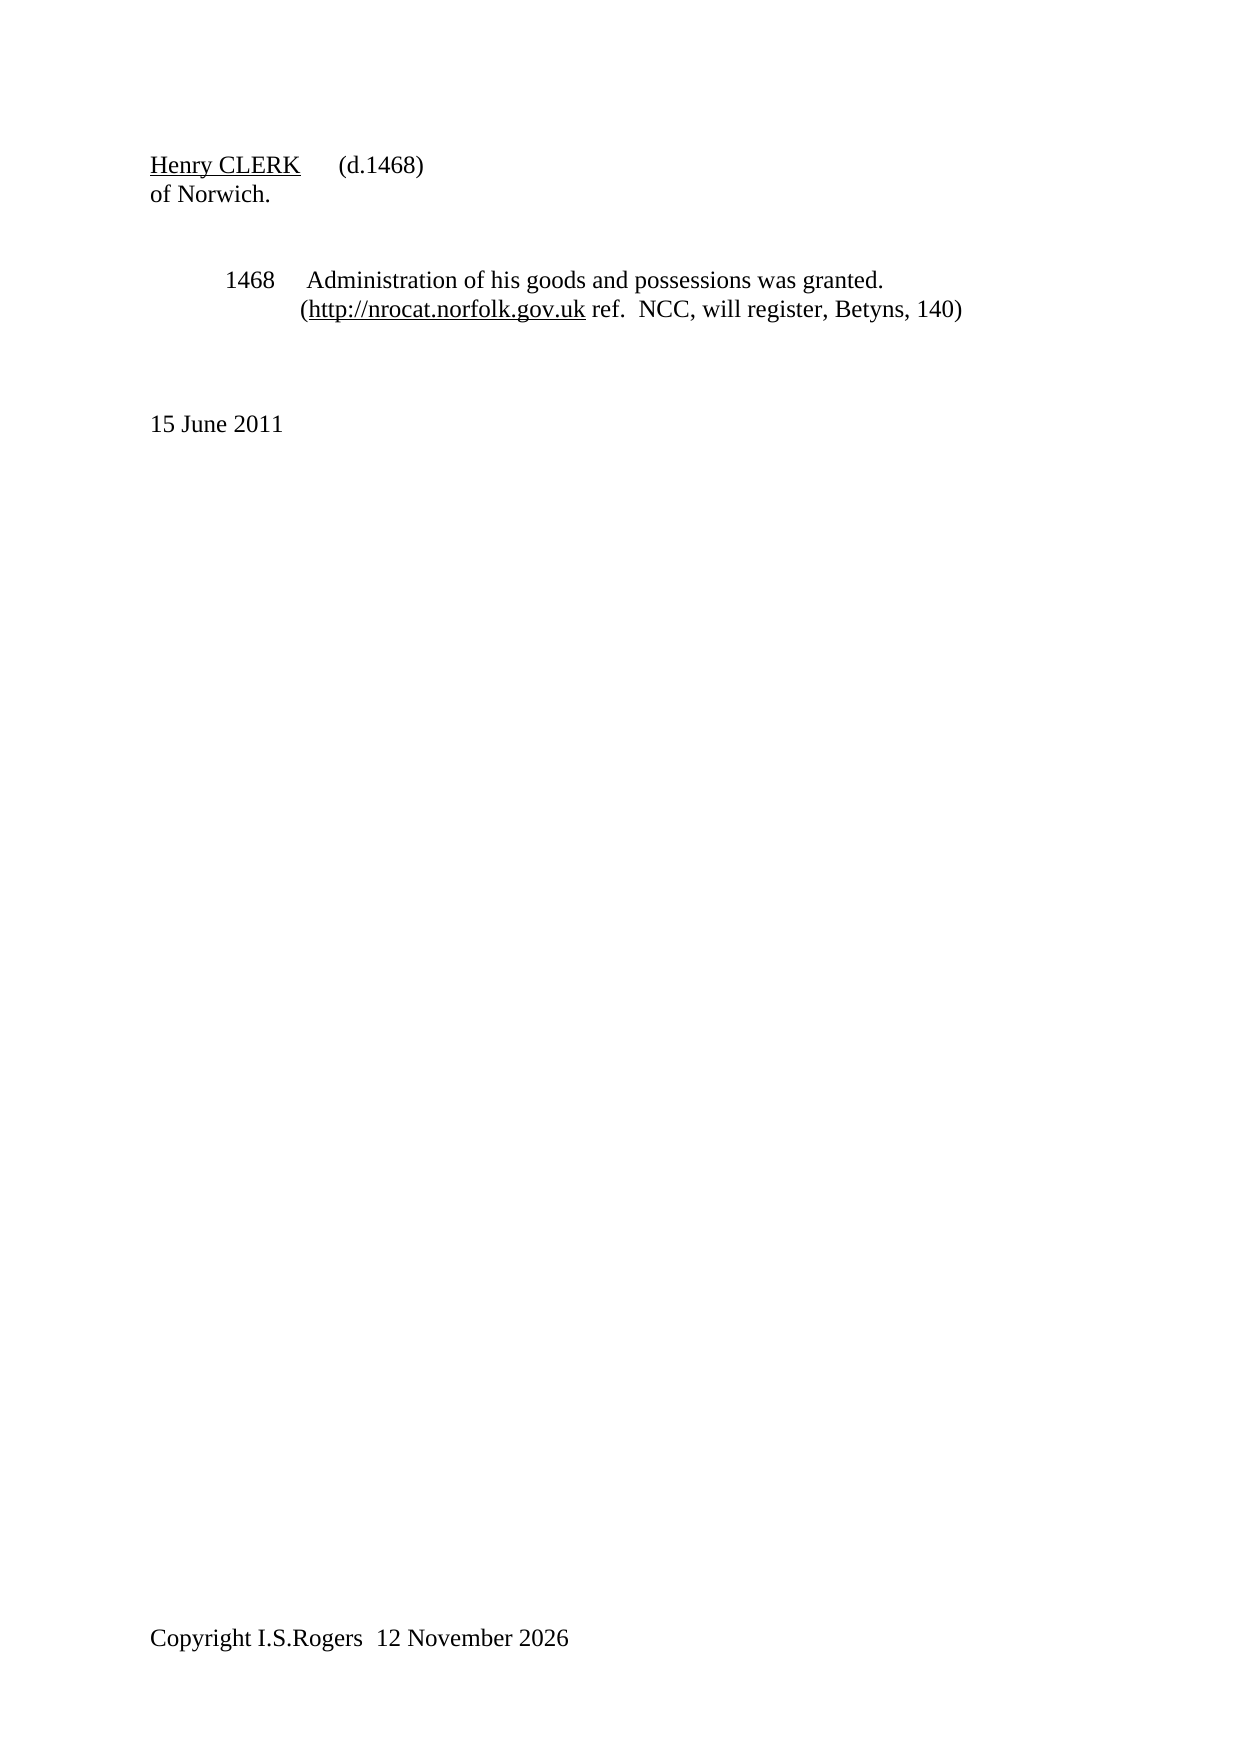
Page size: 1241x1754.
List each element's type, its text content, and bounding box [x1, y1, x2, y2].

text (http://nrocat.norfolk.gov.uk ref. NCC, will register, Betyns, 140) [300, 294, 1090, 322]
text 1468 Administration of his goods and possessions was granted. [225, 265, 1090, 294]
text of . [150, 179, 1090, 207]
text Henry CLERK (d.1468) [150, 150, 1090, 179]
text 15 June 2011 [150, 409, 1090, 437]
